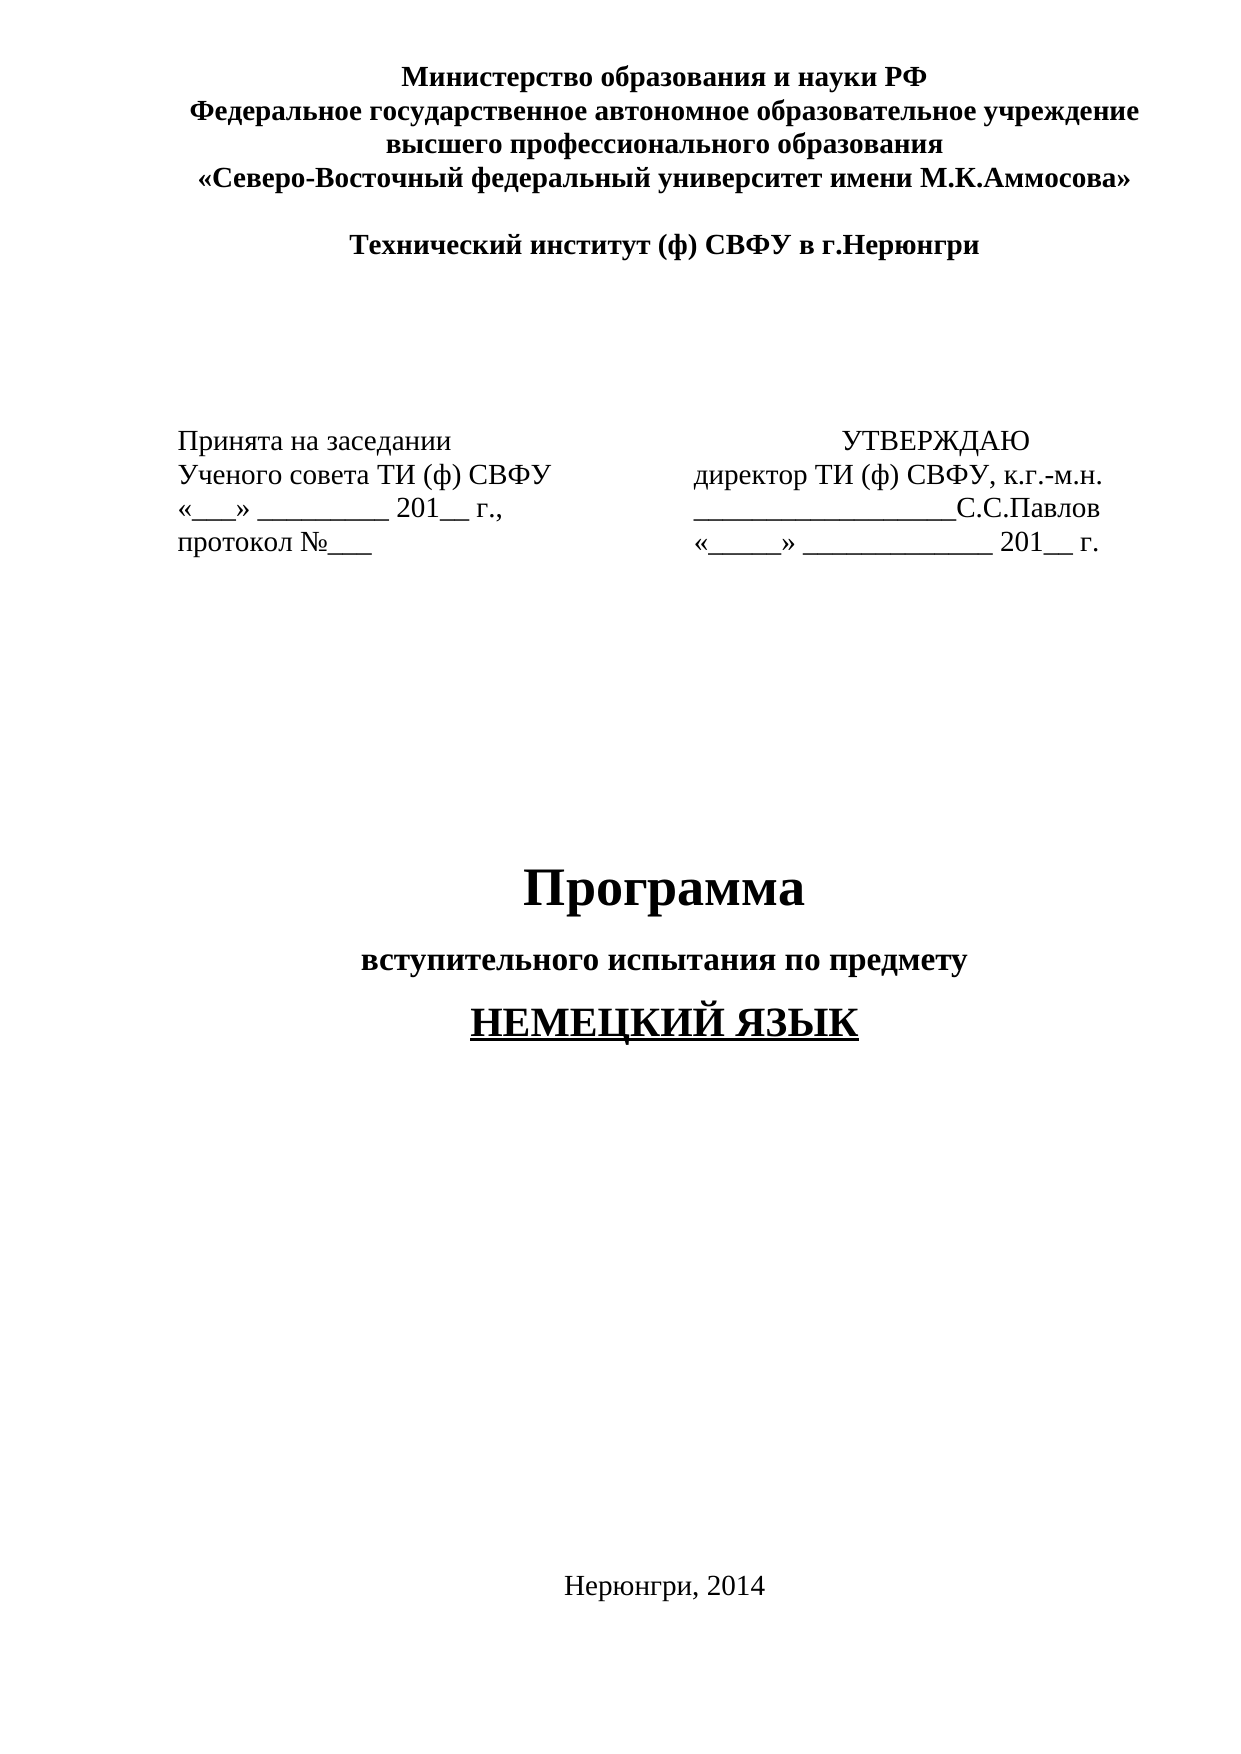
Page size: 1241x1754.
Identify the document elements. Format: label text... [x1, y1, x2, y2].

text Программа [177, 855, 1152, 917]
text Нерюнгри, 2014 [177, 1568, 1152, 1602]
text «___» _________ 201__ г., __________________С.С.Павлов [177, 490, 1152, 524]
text «Северо-Восточный федеральный университет имени М.К.Аммосова» [177, 160, 1152, 193]
text высшего профессионального образования [177, 126, 1152, 160]
text вступительного испытания по предмету [177, 939, 1152, 977]
text НЕМЕЦКИЙ ЯЗЫК [177, 997, 1152, 1045]
text Принята на заседании УТВЕРЖДАЮ [177, 423, 1152, 457]
text протокол №___ «_____» _____________ 201__ г. [177, 524, 1152, 557]
text Федеральное государственное автономное образовательное учреждение [177, 93, 1152, 126]
text Министерство образования и науки РФ [177, 59, 1152, 93]
text Технический институт (ф) СВФУ в г.Нерюнгри [177, 227, 1152, 260]
text Ученого совета ТИ (ф) СВФУ директор ТИ (ф) СВФУ, к.г.-м.н. [177, 457, 1152, 490]
